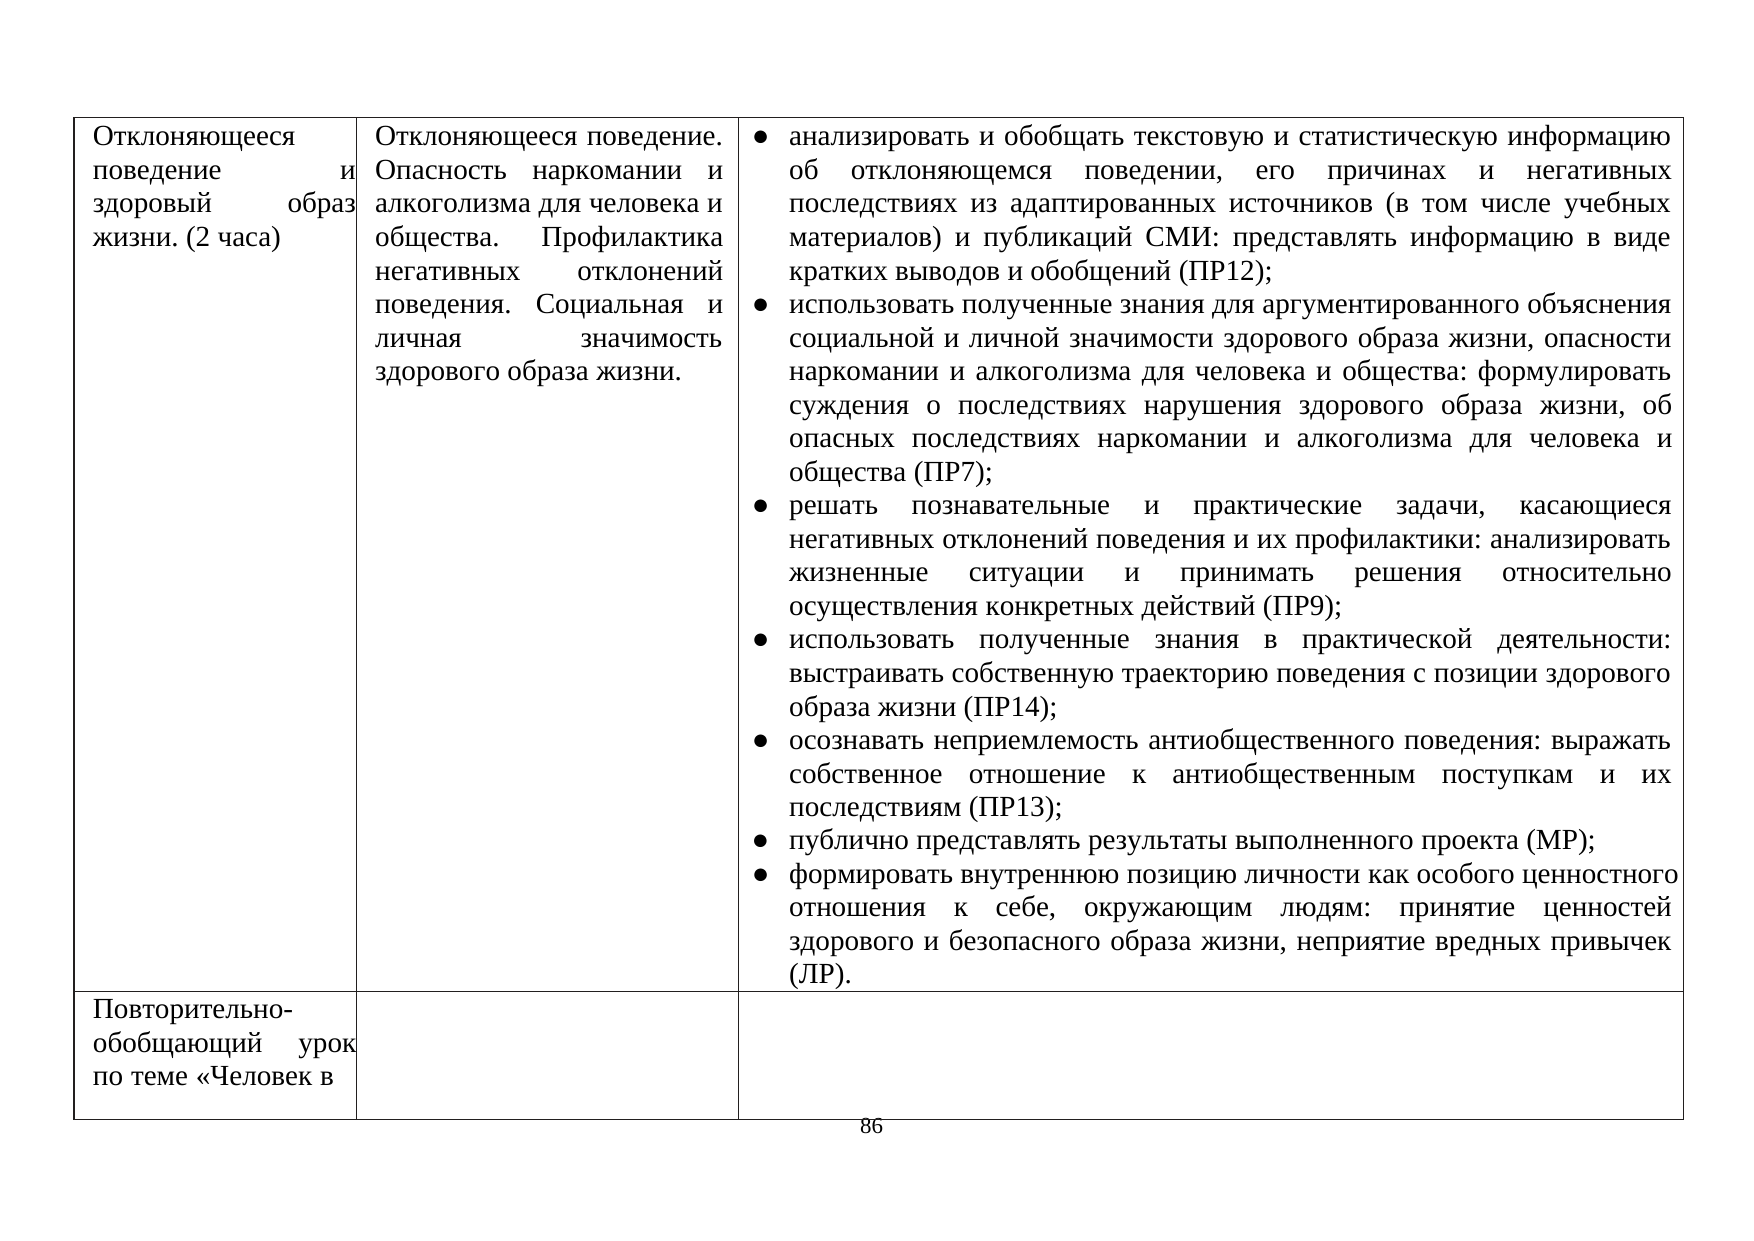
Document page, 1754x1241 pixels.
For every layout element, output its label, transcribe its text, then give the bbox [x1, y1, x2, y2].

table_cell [75, 992, 356, 1119]
table_header Отклоняющееся поведение и здоровый образ жизни. (2 часа) [75, 118, 356, 991]
table_cell [357, 992, 738, 1119]
table_cell [739, 992, 1683, 1119]
table_header Отклоняющееся поведение. Опасность наркомании и алкоголизма для человека и общества. Профилактика негативных отклонений поведения. Социальная и личная значимость здорового образа жизни. [357, 118, 738, 991]
table_header анализировать и обобщать текстовую и статистическую информацию об отклоняющемся поведении, его причинах и негативных последствиях из адаптированных источников (в том числе учебных материалов) и публикаций СМИ: представлять информацию в виде кратких выводов и обобщений (ПР12); использовать полученные знания для аргументированного объяснения социальной и личной значимости здорового образа жизни, опасности наркомании и алкоголизма для человека и общества: формулировать суждения о последствиях нарушения здорового образа жизни, об опасных последствиях наркомании и алкоголизма для человека и общества (ПР7); решать познавательные и практические задачи, касающиеся негативных отклонений поведения и их профилактики: анализировать жизненные ситуации и принимать решения относительно осуществления конкретных действий (ПР9); использовать полученные знания в практической деятельности: выстраивать собственную траекторию поведения с позиции здорового образа жизни (ПР14); осознавать неприемлемость антиобщественного поведения: выражать собственное отношение к антиобщественным поступкам и их последствиям (ПР13); публично представлять результаты выполненного проекта (МР); формировать внутреннюю позицию личности как особого ценностного отношения к себе, окружающим людям: принятие ценностей здорового и безопасного образа жизни, неприятие вредных привычек (ЛР). [739, 118, 1683, 991]
